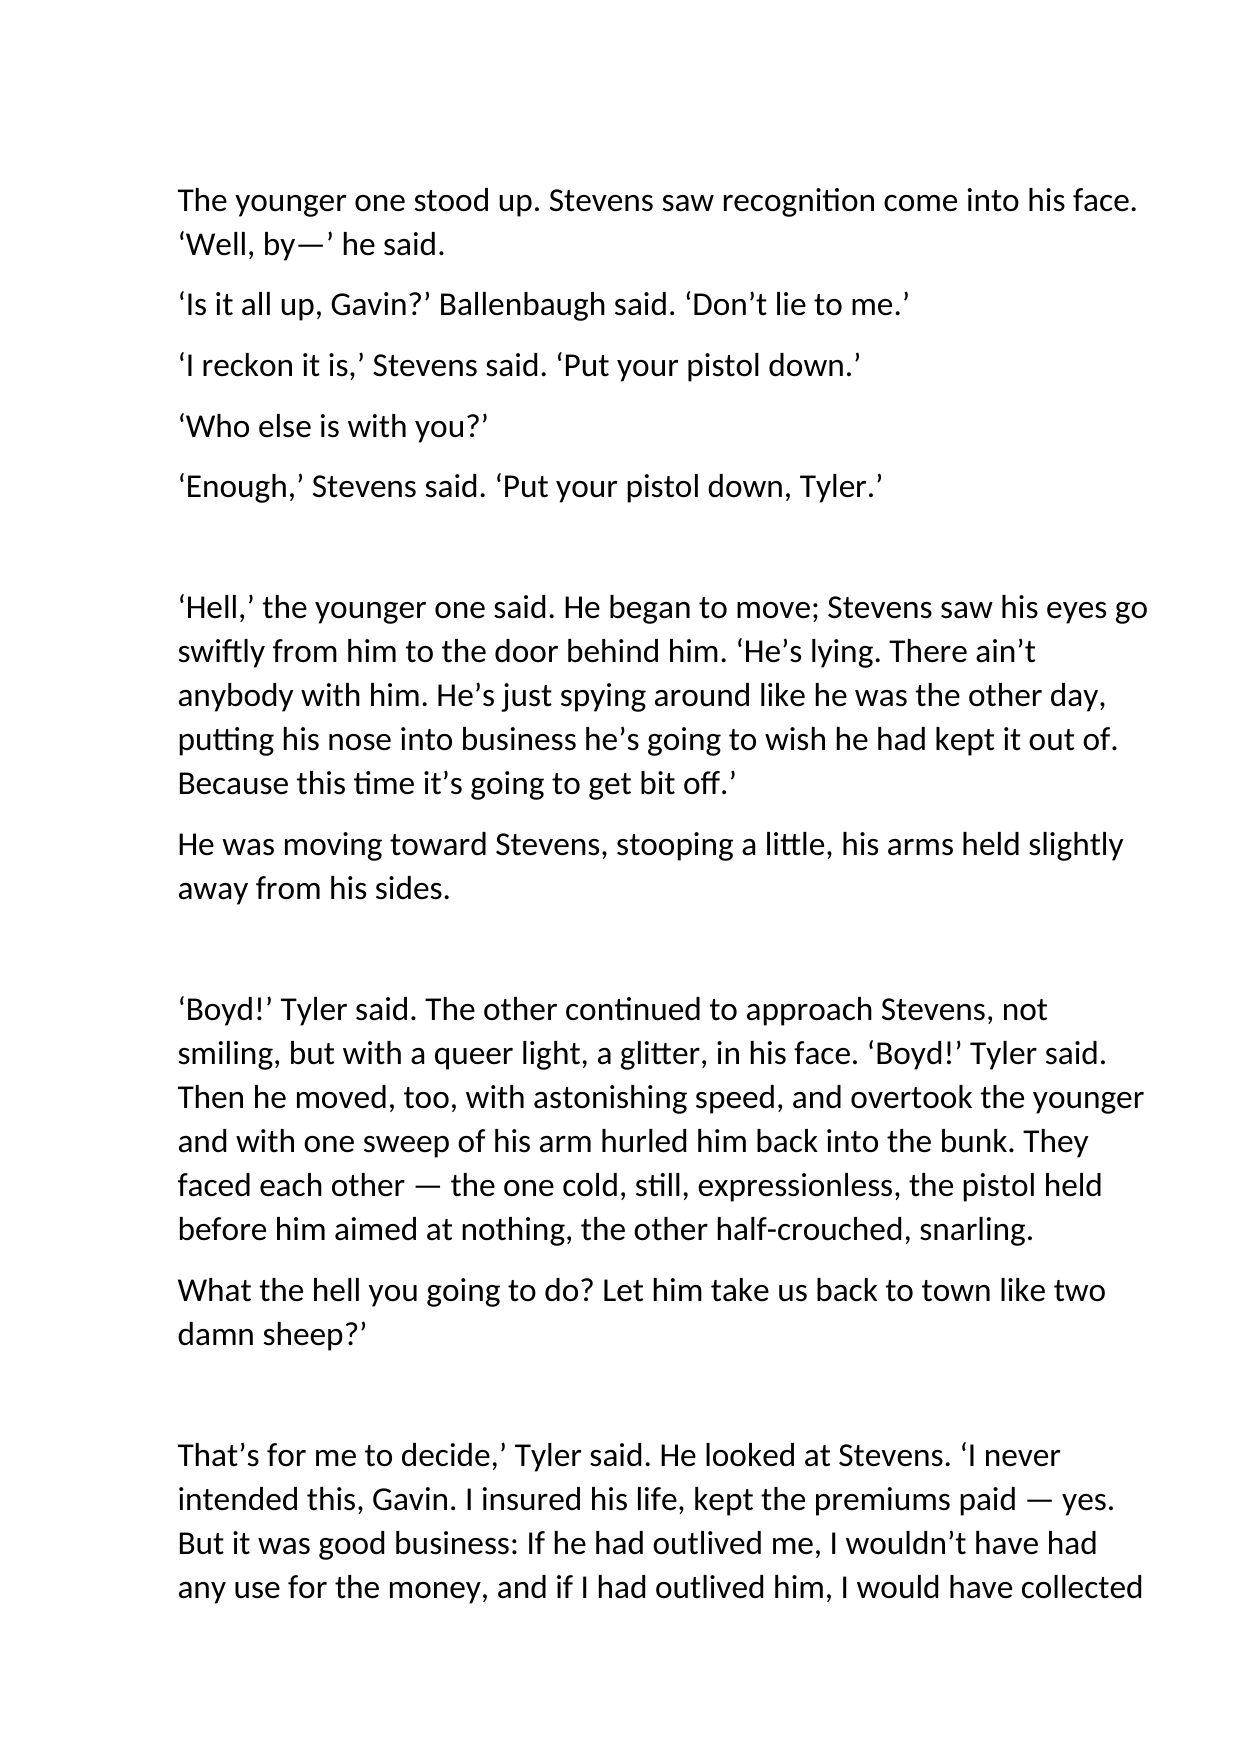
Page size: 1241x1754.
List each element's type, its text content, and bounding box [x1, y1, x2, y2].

text ‘Is it all up, Gavin?’ Ballenbaugh said. ‘Don’t lie to me.’ [177, 283, 1152, 324]
text ‘Hell,’ the younger one said. He began to move; Stevens saw his eyes go swiftly from him to the door behind him. ‘He’s lying. There ain’t anybody with him. He’s just spying around like he was the other day, putting his nose into business he’s going to wish he had kept it out of. Because this time it’s going to get bit off.’ [177, 586, 1152, 803]
text ‘I reckon it is,’ Stevens said. ‘Put your pistol down.’ [177, 344, 1152, 385]
text The younger one stood up. Stevens saw recognition come into his face. ‘Well, by—’ he said. [177, 179, 1152, 263]
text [177, 1434, 1152, 1606]
text ‘Enough,’ Stevens said. ‘Put your pistol down, Tyler.’ [177, 465, 1152, 506]
text ‘Boyd!’ Tyler said. The other continued to approach Stevens, not smiling, but with a queer light, a glitter, in his face. ‘Boyd!’ Tyler said. Then he moved, too, with astonishing speed, and overtook the younger and with one sweep of his arm hurled him back into the bunk. They faced each other — the one cold, still, expressionless, the pistol held before him aimed at nothing, the other half-crouched, snarling. [177, 988, 1152, 1249]
text He was moving toward Stevens, stooping a little, his arms held slightly away from his sides. [177, 823, 1152, 908]
text ‘Who else is with you?’ [177, 404, 1152, 445]
text What the hell you going to do? Let him take us back to town like two damn sheep?’ [177, 1268, 1152, 1353]
